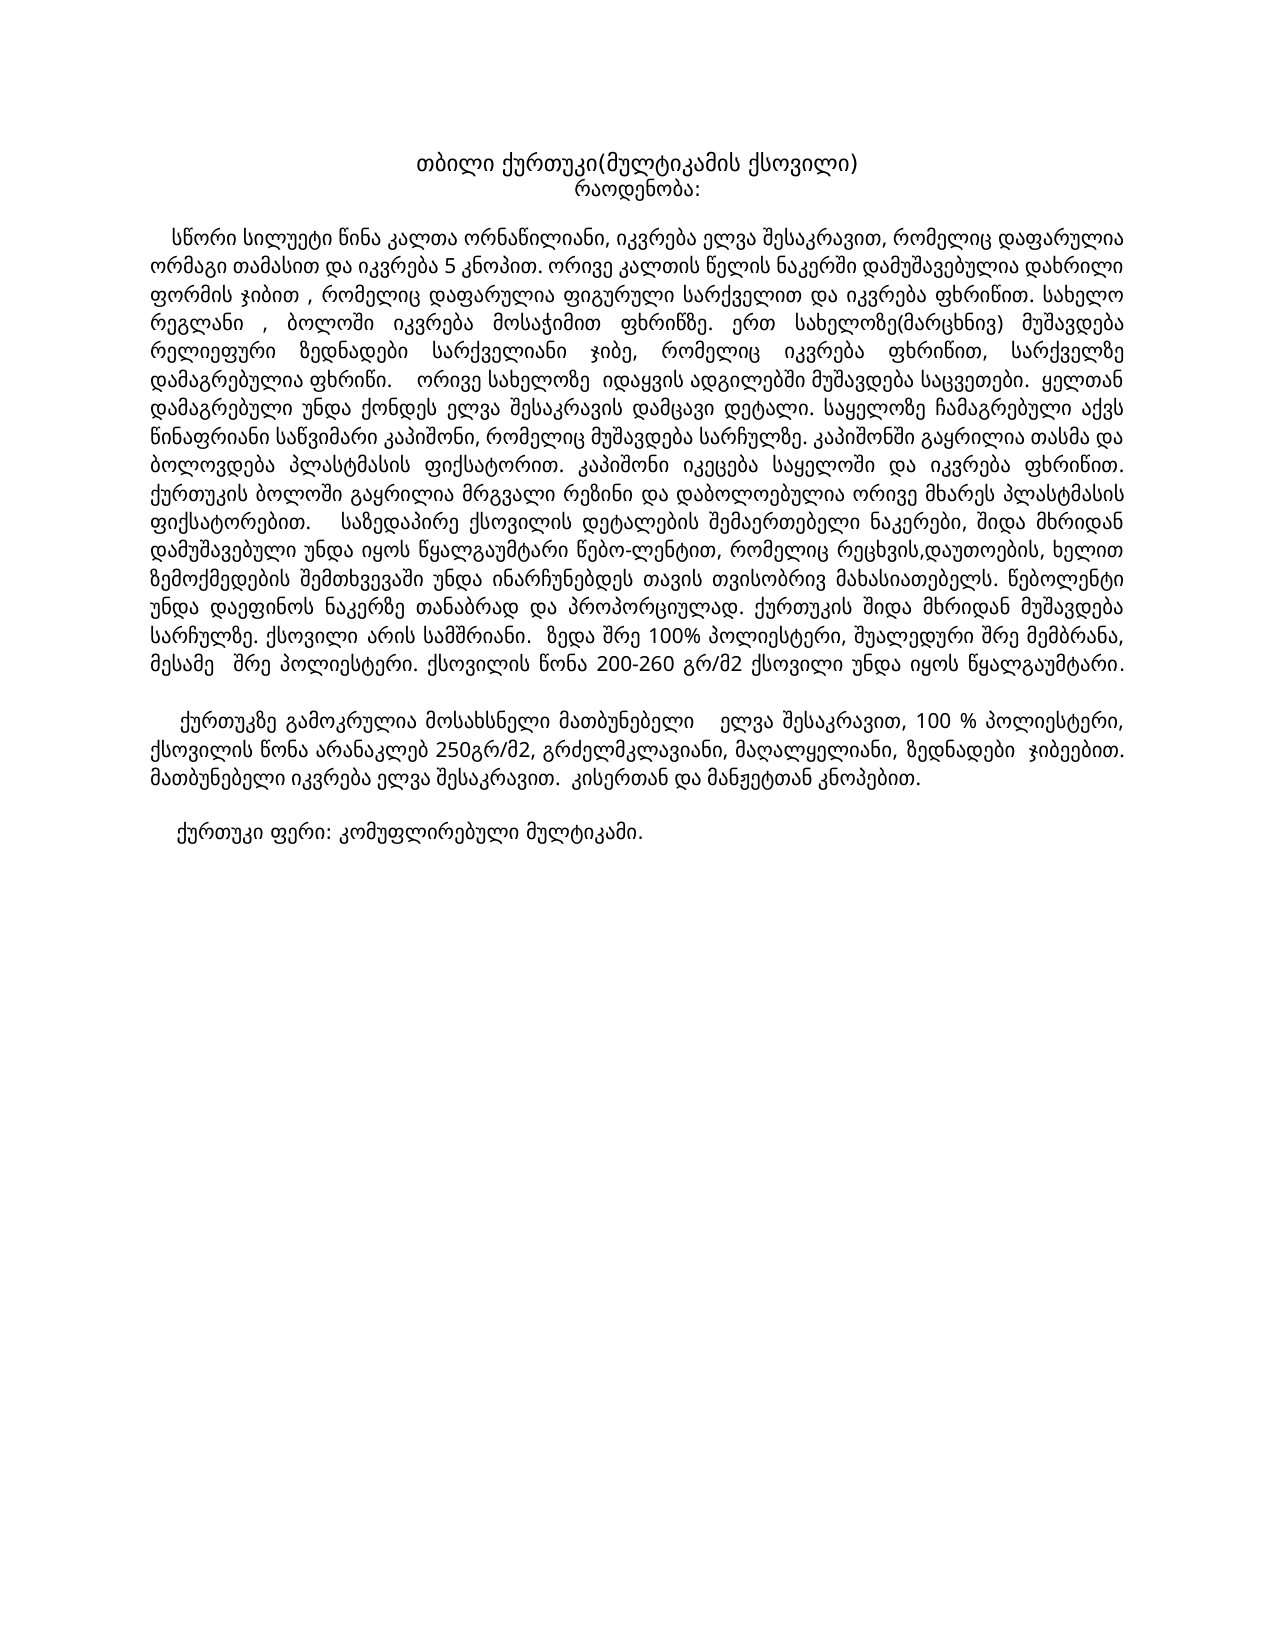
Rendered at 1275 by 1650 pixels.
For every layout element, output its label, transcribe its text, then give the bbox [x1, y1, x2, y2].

text ქურთუკი ფერი: კომუფლირებული მულტიკამი. [150, 820, 1125, 844]
text თბილი ქურთუკი(მულტიკამის ქსოვილი) [150, 150, 1125, 177]
text რაოდენობა: [150, 177, 1125, 201]
text სწორი სილუეტი წინა კალთა ორნაწილიანი, იკვრება ელვა შესაკრავით, რომელიც დაფარულია ორმაგი თამასით და იკვრება 5 კნოპით. ორივე კალთის წელის ნაკერში დამუშავებულია დახრილი ფორმის ჯიბით , რომელიც დაფარულია ფიგურული სარქველით და იკვრება ფხრიწით. სახელო რეგლანი , ბოლოში იკვრება მოსაჭიმით ფხრიწზე. ერთ სახელოზე(მარცხნივ) მუშავდება რელიეფური ზედნადები სარქველიანი ჯიბე, რომელიც იკვრება ფხრიწით, სარქველზე დამაგრებულია ფხრიწი. ორივე სახელოზე იდაყვის ადგილებში მუშავდება საცვეთები. ყელთან დამაგრებული უნდა ქონდეს ელვა შესაკრავის დამცავი დეტალი. საყელოზე ჩამაგრებული აქვს წინაფრიანი საწვიმარი კაპიშონი, რომელიც მუშავდება სარჩულზე. კაპიშონში გაყრილია თასმა და ბოლოვდება პლასტმასის ფიქსატორით. კაპიშონი იკეცება საყელოში და იკვრება ფხრიწით. ქურთუკის ბოლოში გაყრილია მრგვალი რეზინი და დაბოლოებულია ორივე მხარეს პლასტმასის ფიქსატორებით. საზედაპირე ქსოვილის დეტალების შემაერთებელი ნაკერები, შიდა მხრიდან დამუშავებული უნდა იყოს წყალგაუმტარი წებო-ლენტით, რომელიც რეცხვის,დაუთოების, ხელით ზემოქმედების შემთხვევაში უნდა ინარჩუნებდეს თავის თვისობრივ მახასიათებელს. წებოლენტი უნდა დაეფინოს ნაკერზე თანაბრად და პროპორციულად. ქურთუკის შიდა მხრიდან მუშავდება სარჩულზე. ქსოვილი არის სამშრიანი. ზედა შრე 100% პოლიესტერი, შუალედური შრე მემბრანა, მესამე შრე პოლიესტერი. ქსოვილის წონა 200-260 გრ/მ2 ქსოვილი უნდა იყოს წყალგაუმტარი. ქურთუკზე გამოკრულია მოსახსნელი მათბუნებელი ელვა შესაკრავით, 100 % პოლიესტერი, ქსოვილის წონა არანაკლებ 250გრ/მ2, გრძელმკლავიანი, მაღალყელიანი, ზედნადები ჯიბეებით. მათბუნებელი იკვრება ელვა შესაკრავით. კისერთან და მანჟეტთან კნოპებით. [150, 223, 1125, 792]
